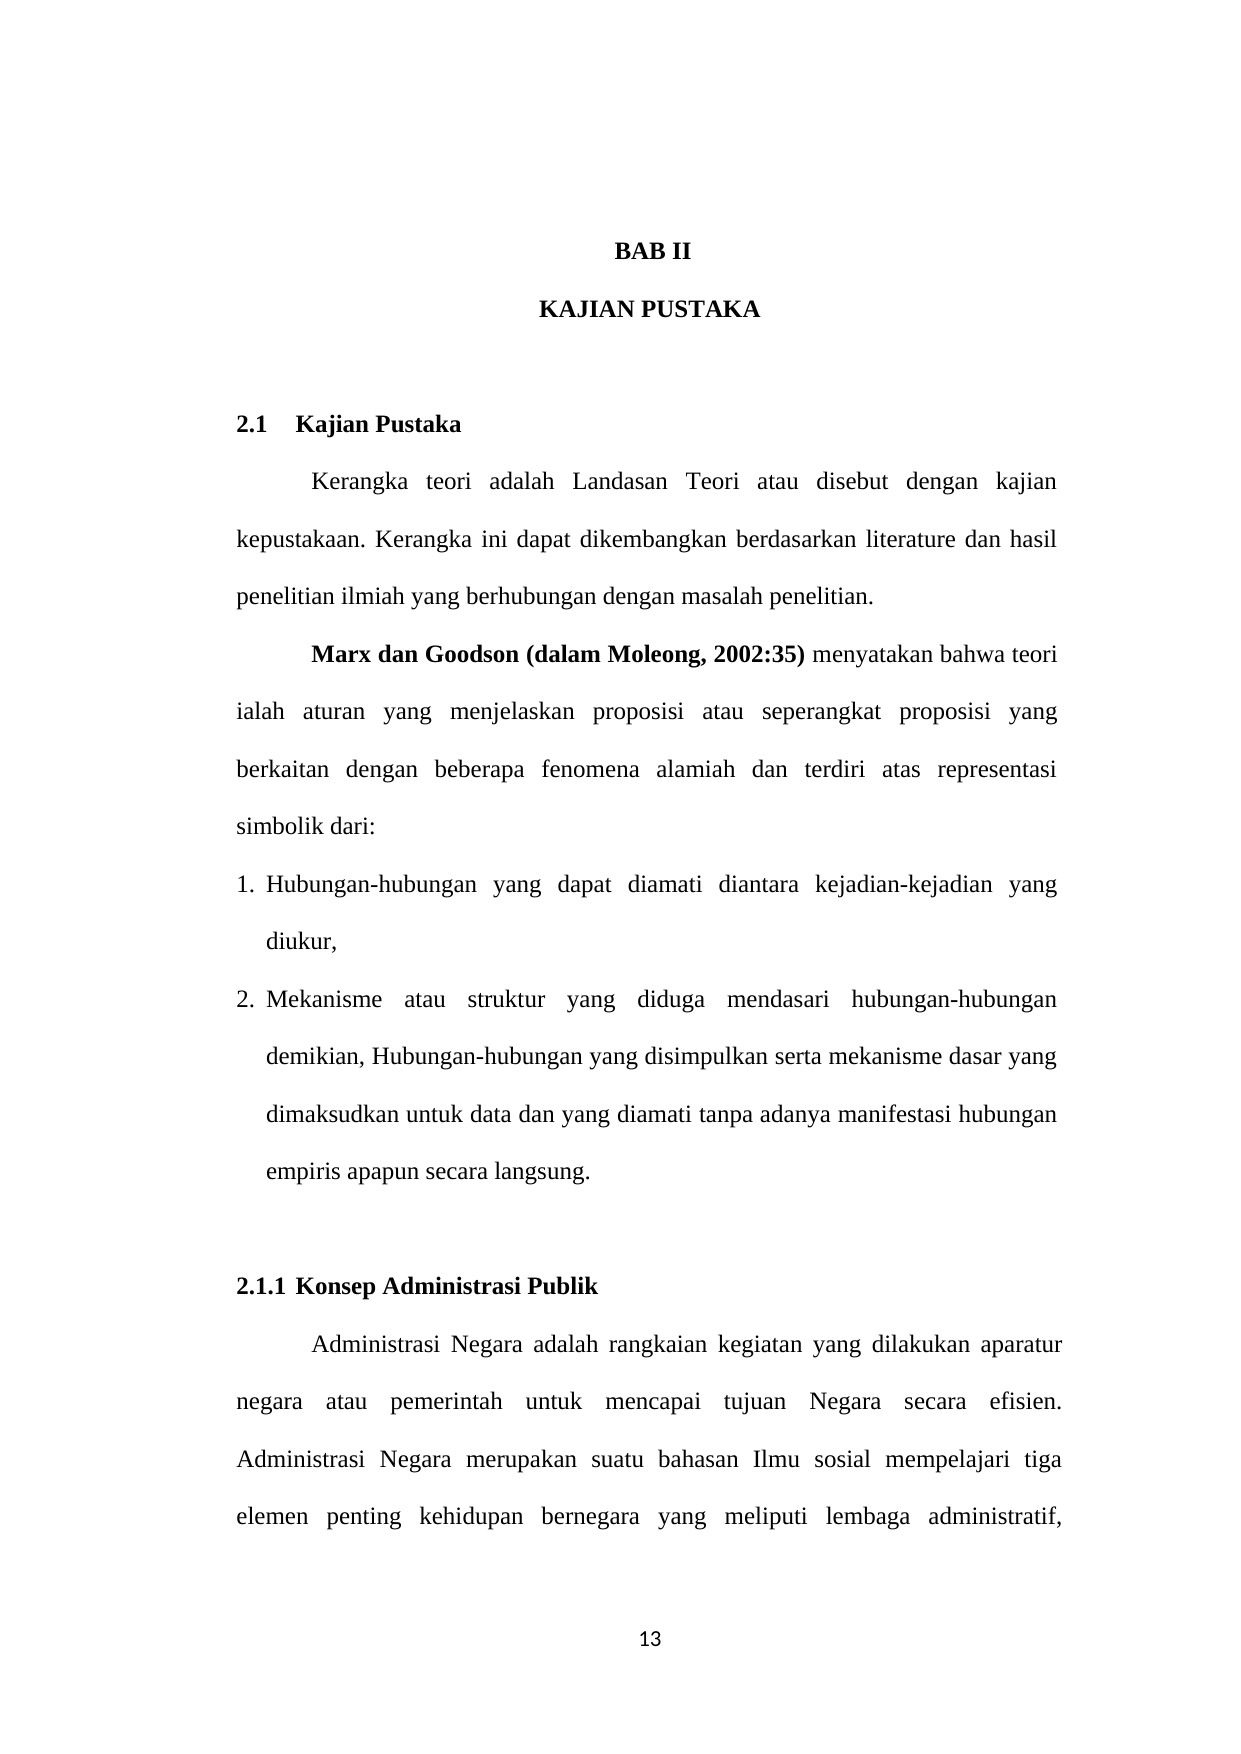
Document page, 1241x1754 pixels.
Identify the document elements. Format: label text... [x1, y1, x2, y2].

text Kerangka teori adalah Landasan Teori atau disebut dengan kajian kepustakaan. Kerangka ini dapat dikembangkan berdasarkan literature dan hasil penelitian ilmiah yang berhubungan dengan masalah penelitian. [236, 466, 1058, 610]
text 2.1.1 Konsep Administrasi Publik [236, 1271, 1063, 1300]
list Hubungan-hubungan yang dapat diamati diantara kejadian-kejadian yang diukur, [236, 869, 1058, 955]
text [236, 1329, 1063, 1530]
text BAB II [236, 236, 1063, 265]
list Mekanisme atau struktur yang diduga mendasari hubungan-hubungan demikian, Hubungan-hubungan yang disimpulkan serta mekanisme dasar yang dimaksudkan untuk data dan yang diamati tanpa adanya manifestasi hubungan empiris apapun secara langsung. [236, 984, 1058, 1185]
text KAJIAN PUSTAKA [236, 294, 1063, 322]
text Marx dan Goodson (dalam Moleong, 2002:35) menyatakan bahwa teori ialah aturan yang menjelaskan proposisi atau seperangkat proposisi yang berkaitan dengan beberapa fenomena alamiah dan terdiri atas representasi simbolik dari: [236, 639, 1058, 840]
text 2.1 Kajian Pustaka [236, 409, 1063, 437]
